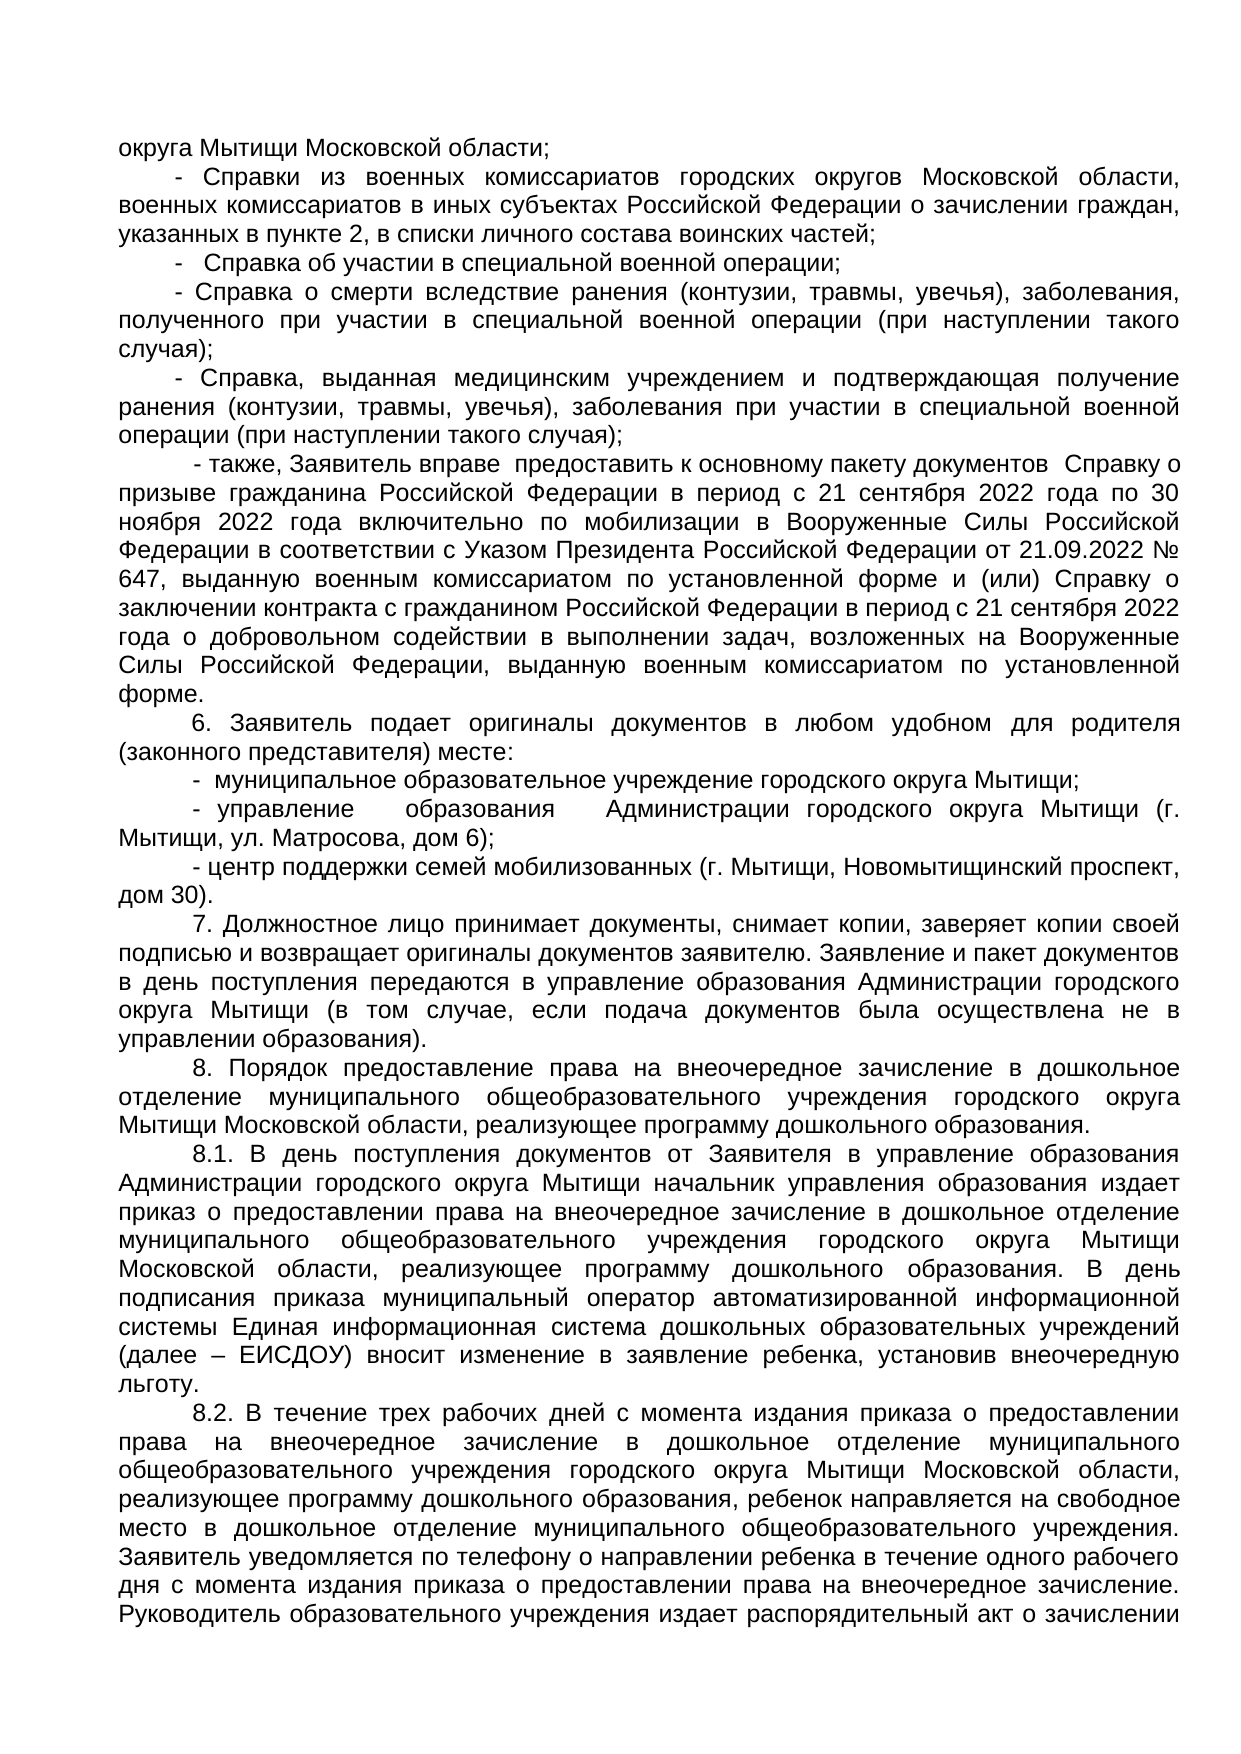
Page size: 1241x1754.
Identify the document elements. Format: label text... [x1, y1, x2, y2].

text 8.1. В день поступления документов от Заявителя в управление образования Администрации городского округа Мытищи начальник управления образования издает приказ о предоставлении права на внеочередное зачисление в дошкольное отделение муниципального общеобразовательного учреждения городского округа Мытищи Московской области, реализующее программу дошкольного образования. В день подписания приказа муниципальный оператор автоматизированной информационной системы Единая информационная система дошкольных образовательных учреждений (далее – ЕИСДОУ) вносит изменение в заявление ребенка, установив внеочередную льготу. [118, 1139, 1181, 1398]
text 8. Порядок предоставление права на внеочередное зачисление в дошкольное отделение муниципального общеобразовательного учреждения городского округа Мытищи Московской области, реализующее программу дошкольного образования. [118, 1053, 1181, 1139]
text 7. Должностное лицо принимает документы, снимает копии, заверяет копии своей подписью и возвращает оригиналы документов заявителю. Заявление и пакет документов в день поступления передаются в управление образования Администрации городского округа Мытищи (в том случае, если подача документов была осуществлена не в управлении образования). [118, 909, 1181, 1053]
text - Справки из военных комиссариатов городских округов Московской области, военных комиссариатов в иных субъектах Российской Федерации о зачислении граждан, указанных в пункте 2, в списки личного состава воинских частей; [118, 162, 1181, 248]
text - управление образования Администрации городского округа Мытищи (г. Мытищи, ул. Матросова, дом 6); [118, 794, 1181, 852]
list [118, 133, 1181, 162]
text - муниципальное образовательное учреждение городского округа Мытищи; [118, 765, 1181, 794]
text - Справка о смерти вследствие ранения (контузии, травмы, увечья), заболевания, полученного при участии в специальной военной операции (при наступлении такого случая); [118, 277, 1181, 363]
text - Справка об участии в специальной военной операции; [118, 248, 1181, 277]
text - Справка, выданная медицинским учреждением и подтверждающая получение ранения (контузии, травмы, увечья), заболевания при участии в специальной военной операции (при наступлении такого случая); [118, 363, 1181, 449]
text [118, 1398, 1181, 1628]
list - также, Заявитель вправе предоставить к основному пакету документов Справку о призыве гражданина Российской Федерации в период с 21 сентября 2022 года по 30 ноября 2022 года включительно по мобилизации в Вооруженные Силы Российской Федерации в соответствии с Указом Президента Российской Федерации от 21.09.2022 № 647, выданную военным комиссариатом по установленной форме и (или) Справку о заключении контракта с гражданином Российской Федерации в период с 21 сентября 2022 года о добровольном содействии в выполнении задач, возложенных на Вооруженные Силы Российской Федерации, выданную военным комиссариатом по установленной форме. [118, 449, 1181, 708]
text 6. Заявитель подает оригиналы документов в любом удобном для родителя (законного представителя) месте: [118, 708, 1181, 765]
text - центр поддержки семей мобилизованных (г. Мытищи, Новомытищинский проспект, дом 30). [118, 852, 1181, 909]
